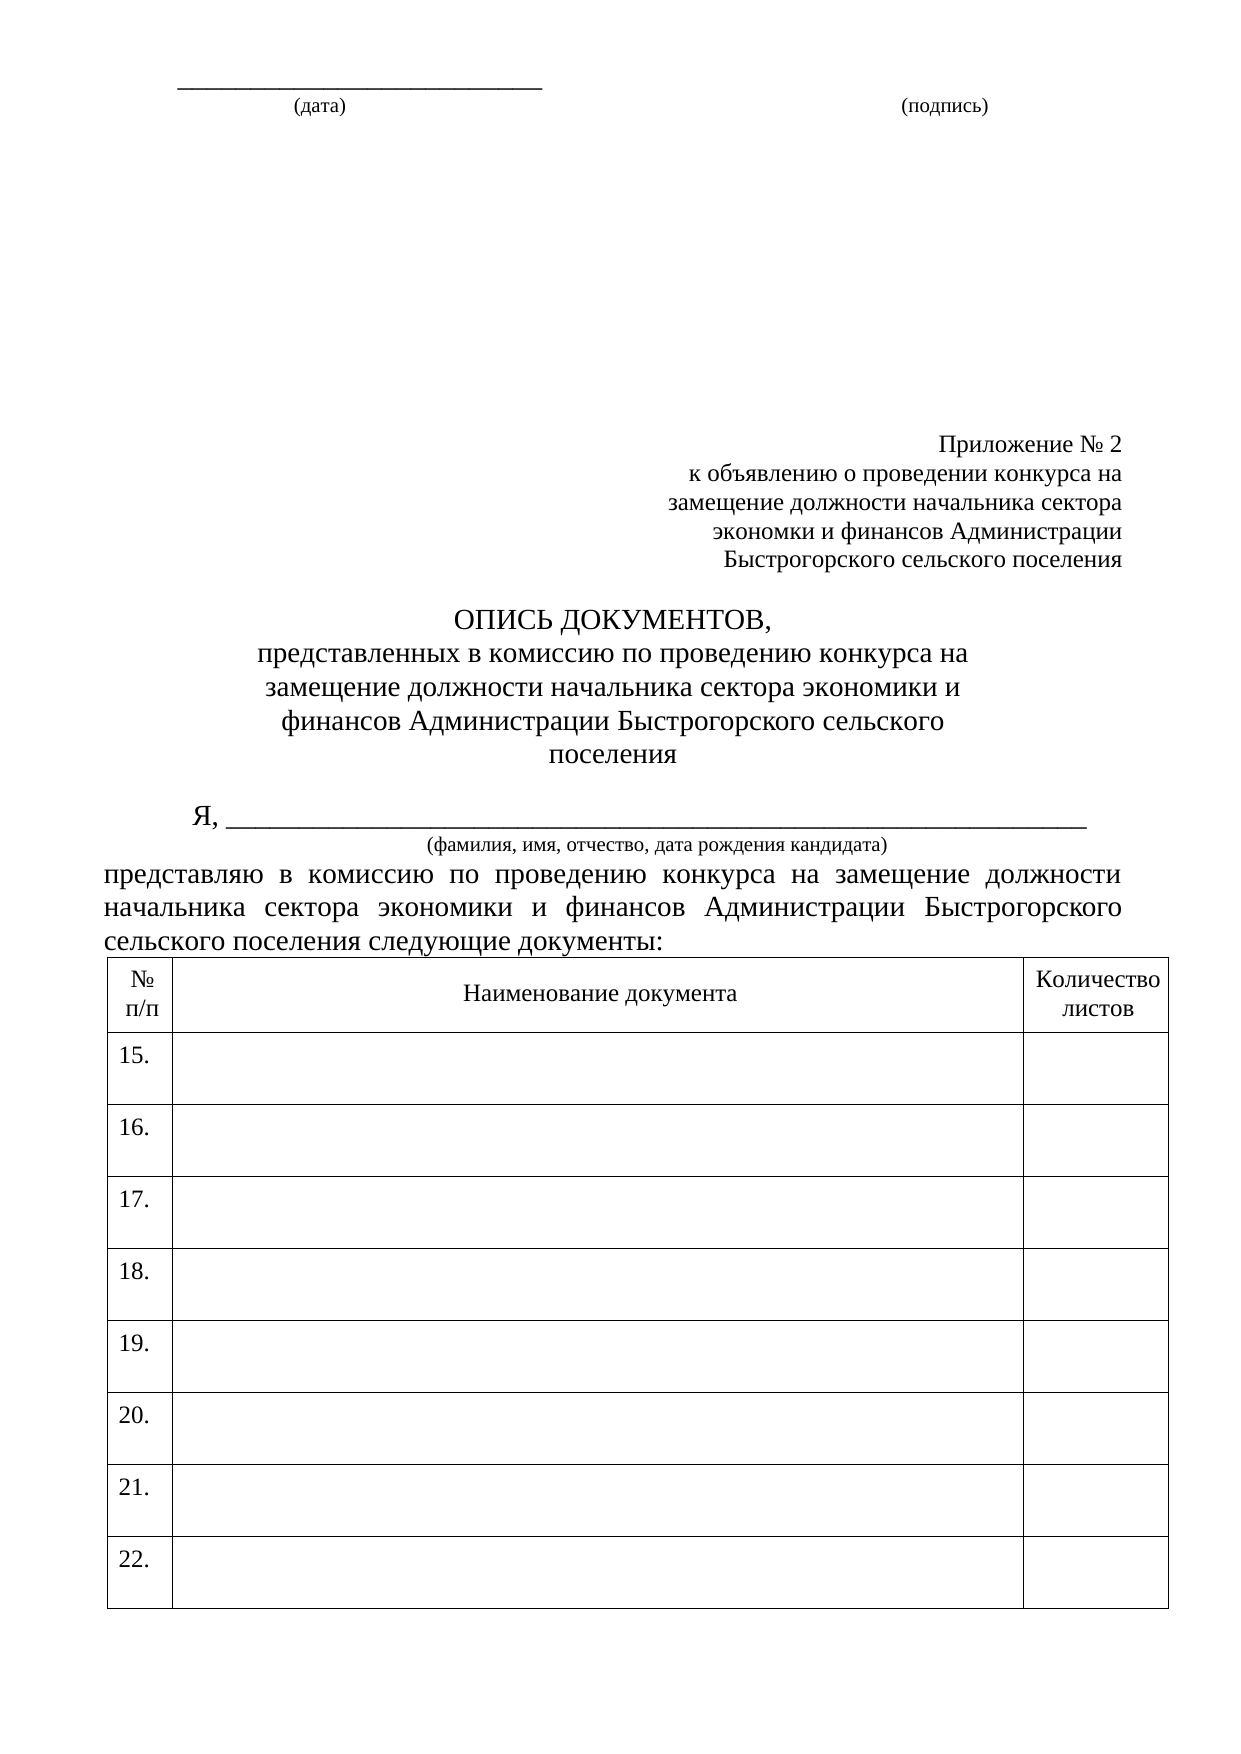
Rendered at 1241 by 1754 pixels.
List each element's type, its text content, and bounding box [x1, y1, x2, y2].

table_cell [173, 1393, 1023, 1464]
table_cell [173, 1177, 1023, 1248]
table_cell [1024, 1393, 1168, 1464]
table_cell [1024, 1321, 1168, 1392]
table_cell [173, 1465, 1023, 1536]
text (дата) (подпись) [103, 93, 1122, 117]
text Приложение № 2 [635, 429, 1122, 458]
table_cell [108, 1033, 172, 1104]
table_cell [173, 1105, 1023, 1176]
text ОПИСЬ ДОКУМЕНТОВ, [103, 602, 1122, 636]
table_cell [108, 1249, 172, 1320]
text Я, ___________________________________________________________ [103, 798, 1122, 832]
text представляю в комиссию по проведению конкурса на замещение должности начальника сектора экономики и финансов Администрации Быстрогорского сельского поселения следующие документы: [103, 856, 1122, 957]
table_cell [1024, 1177, 1168, 1248]
table_cell [108, 1537, 172, 1608]
table_cell [108, 1177, 172, 1248]
table_header Наименование документа [173, 958, 1023, 1032]
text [103, 59, 1122, 93]
table_cell [173, 1033, 1023, 1104]
table_cell [1024, 1105, 1168, 1176]
table_cell [108, 1105, 172, 1176]
text к объявлению о проведении конкурса на замещение должности начальника сектора экономки и финансов Администрации Быстрогорского сельского поселения [635, 458, 1122, 573]
table_cell [1024, 1033, 1168, 1104]
table_cell [1024, 1537, 1168, 1608]
table_cell [1024, 1249, 1168, 1320]
table_cell [1024, 1465, 1168, 1536]
text представленных в комиссию по проведению конкурса на замещение должности начальника сектора экономики и финансов Администрации Быстрогорского сельского поселения [222, 636, 1004, 770]
table_cell [108, 1321, 172, 1392]
table_cell [108, 1465, 172, 1536]
table_cell [173, 1321, 1023, 1392]
text (фамилия, имя, отчество, дата рождения кандидата) [103, 832, 1122, 856]
table_header Количество листов [1024, 958, 1168, 1032]
table_cell [173, 1249, 1023, 1320]
table_cell [108, 1393, 172, 1464]
table_header № п/п [108, 958, 172, 1032]
table_cell [173, 1537, 1023, 1608]
